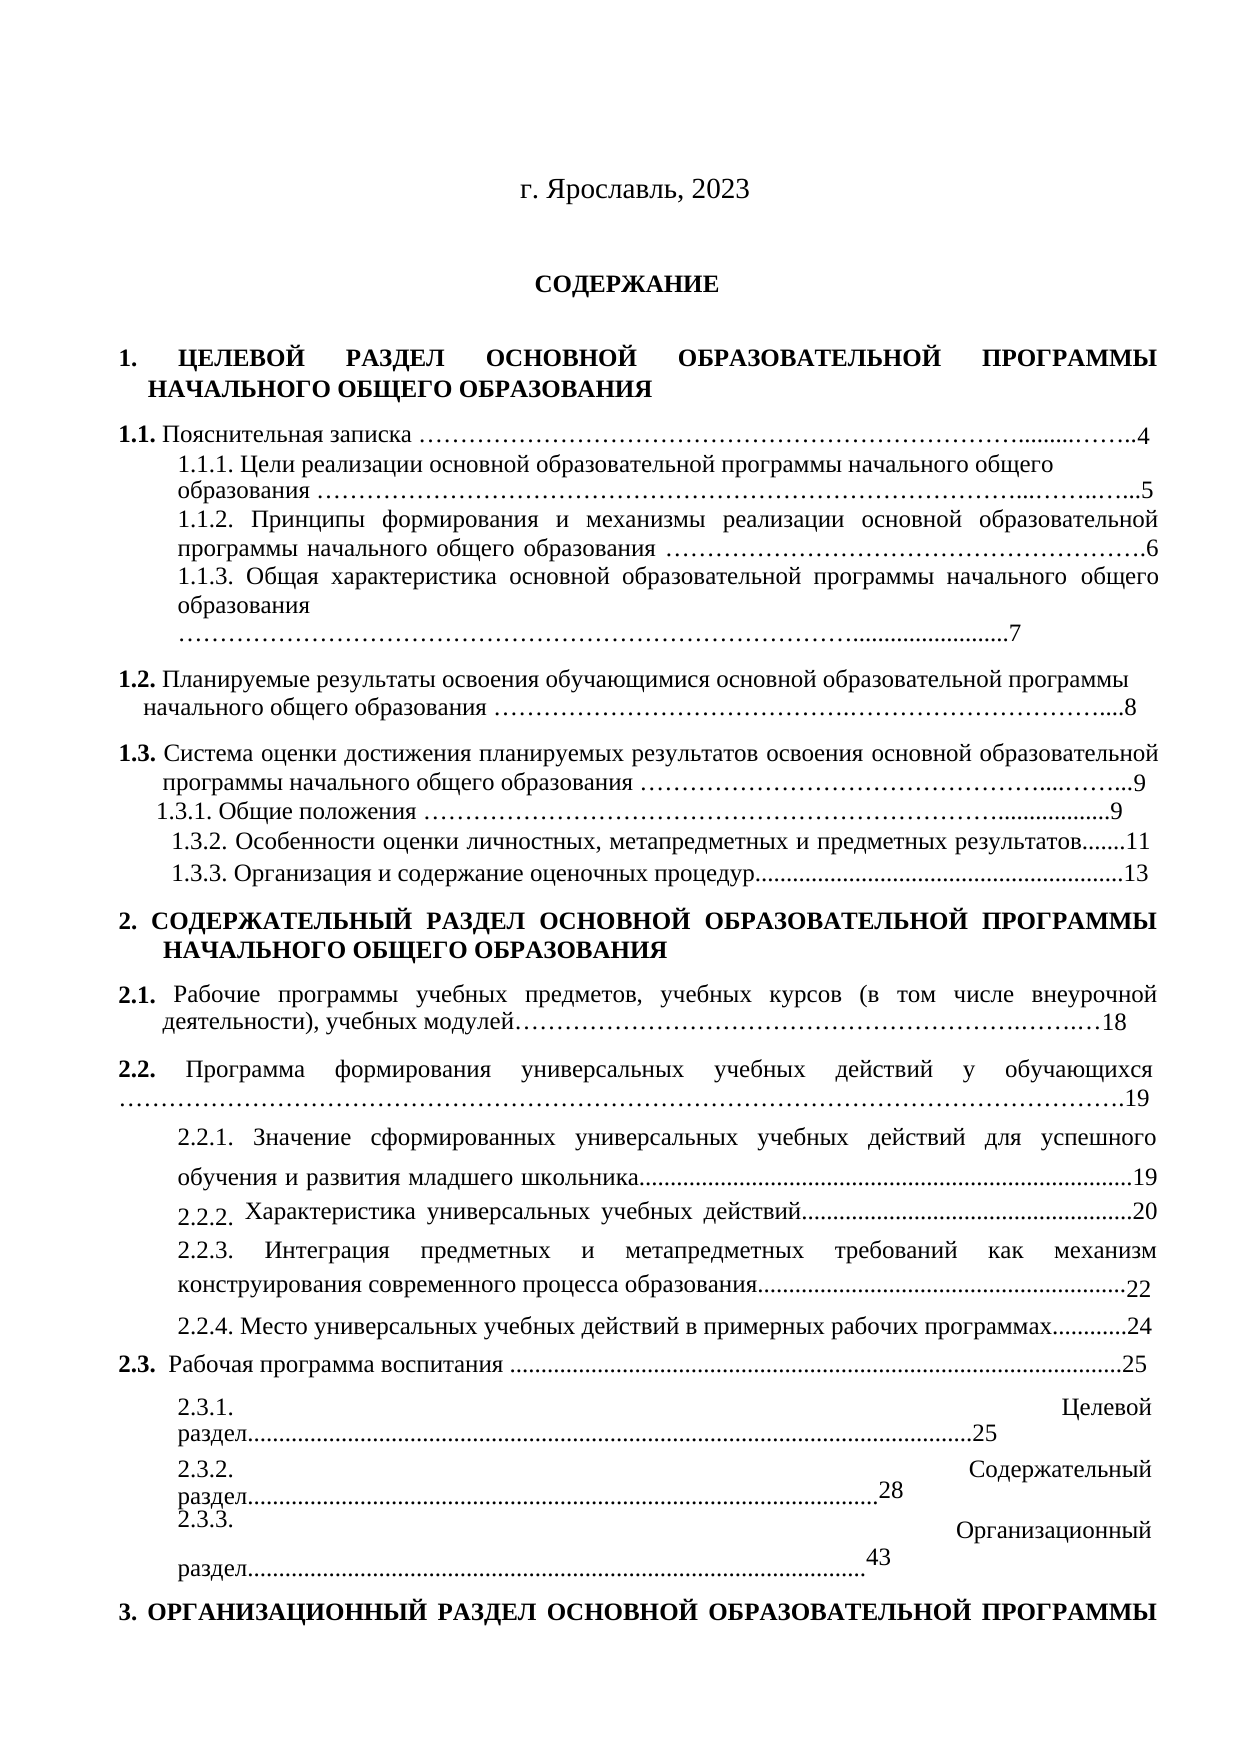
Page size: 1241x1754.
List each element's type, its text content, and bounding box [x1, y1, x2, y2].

text 2.3.3. Организационный раздел...................................................................................................43 [177, 1510, 1152, 1582]
text 1.3.2. Особенности оценки личностных, метапредметных и предметных результатов.......11 1.3.3. Организация и содержание оценочных процедур...........................................................13 [171, 826, 1152, 887]
text 2.1. Рабочие программы учебных предметов, учебных курсов (в том числе внеурочной деятельности), учебных модулей…………………………………………………….…….…18 [118, 980, 1159, 1036]
text 2.3.2. Содержательный раздел.....................................................................................................28 [177, 1447, 1152, 1510]
text 2.3. Рабочая программа воспитания ..................................................................................................25 [118, 1351, 1152, 1378]
text СОДЕРЖАНИЕ [534, 269, 1154, 298]
text г. Ярославль, 2023 [118, 171, 1152, 204]
text 2. СОДЕРЖАТЕЛЬНЫЙ РАЗДЕЛ ОСНОВНОЙ ОБРАЗОВАТЕЛЬНОЙ ПРОГРАММЫ НАЧАЛЬНОГО ОБЩЕГО ОБРАЗОВАНИЯ [118, 906, 1158, 964]
text 1. ЦЕЛЕВОЙ РАЗДЕЛ ОСНОВНОЙ ОБРАЗОВАТЕЛЬНОЙ ПРОГРАММЫ НАЧАЛЬНОГО ОБЩЕГО ОБРАЗОВАНИЯ [118, 344, 1158, 404]
text 1.3.1. Общие положения ……………………………………………………………..................9 [118, 796, 1159, 825]
text 1.3. Система оценки достижения планируемых результатов освоения основной образовательной программы начального общего образования …………………………………………....……...9 [118, 738, 1159, 796]
text 2.2. Программа формирования универсальных учебных действий у обучающихся ………………………………………………………………………………………………………….19 [118, 1055, 1154, 1112]
text 2.3.1. Целевой раздел....................................................................................................................25 [177, 1394, 1152, 1447]
text 2.2.4. Место универсальных учебных действий в примерных рабочих программах............24 [177, 1308, 1154, 1335]
text образования …………………………………………………………………………...……..…...5 [177, 477, 1154, 504]
text 2.2.1. Значение сформированных универсальных учебных действий для успешного обучения и развития младшего школьника...............................................................................19 2.2.2. Характеристика универсальных учебных действий.....................................................20 2.2.3. Интеграция предметных и метапредметных требований как механизм конструирования современного процесса образования...........................................................22 [177, 1116, 1158, 1303]
text 1.1. Пояснительная записка ……………………………………………………………….........……..4 [118, 420, 1154, 449]
text 1.2. Планируемые результаты освоения обучающимися основной образовательной программы [118, 664, 1159, 692]
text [118, 1598, 1158, 1626]
text 1.1.1. Цели реализации основной образовательной программы начального общего [177, 449, 1154, 477]
text 1.1.2. Принципы формирования и механизмы реализации основной образовательной программы начального общего образования ………………………………………………….6 1.1.3. Общая характеристика основной образовательной программы начального общего образования ……………………………………………………………………….........................7 [177, 504, 1159, 647]
text начального общего образования …………………………………….…………………………....8 [118, 692, 1159, 721]
